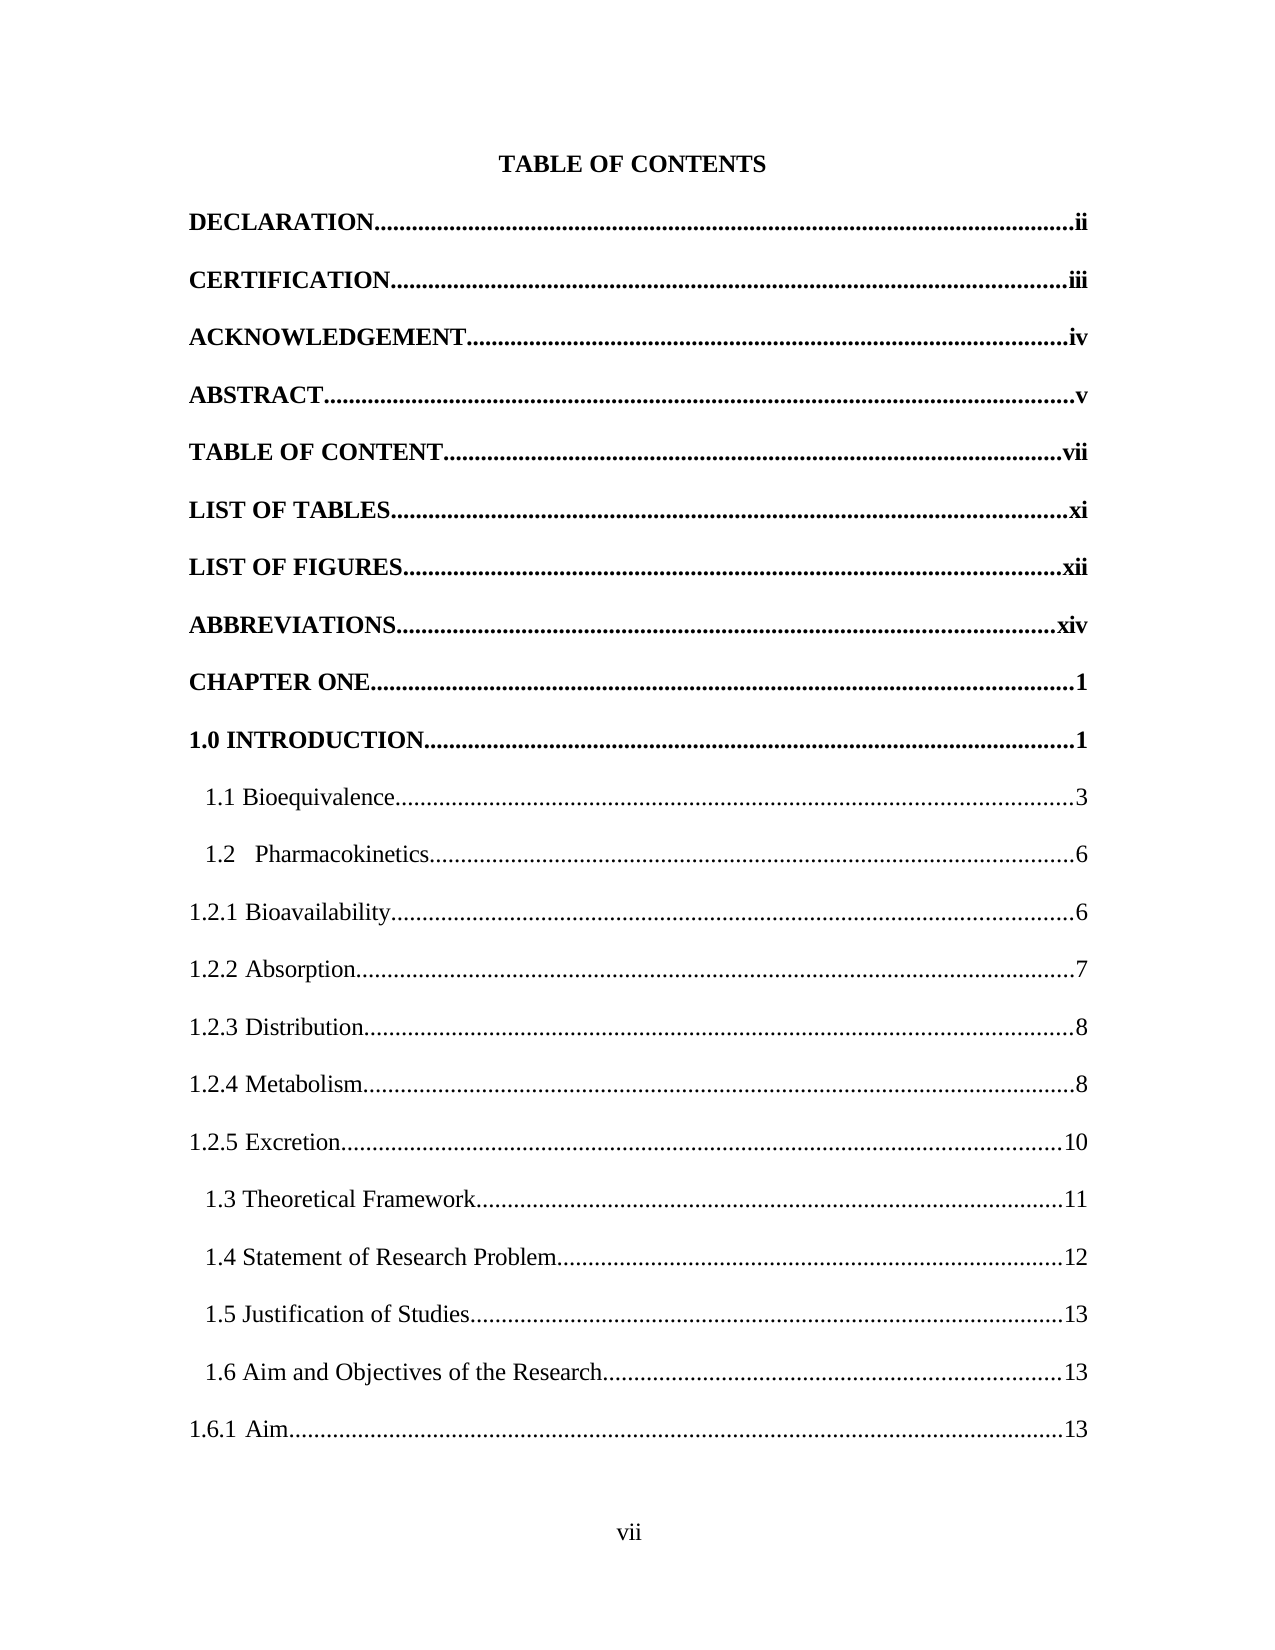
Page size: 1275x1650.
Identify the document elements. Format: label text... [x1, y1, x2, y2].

subtitle TABLE OF CONTENTS [498, 149, 1229, 178]
